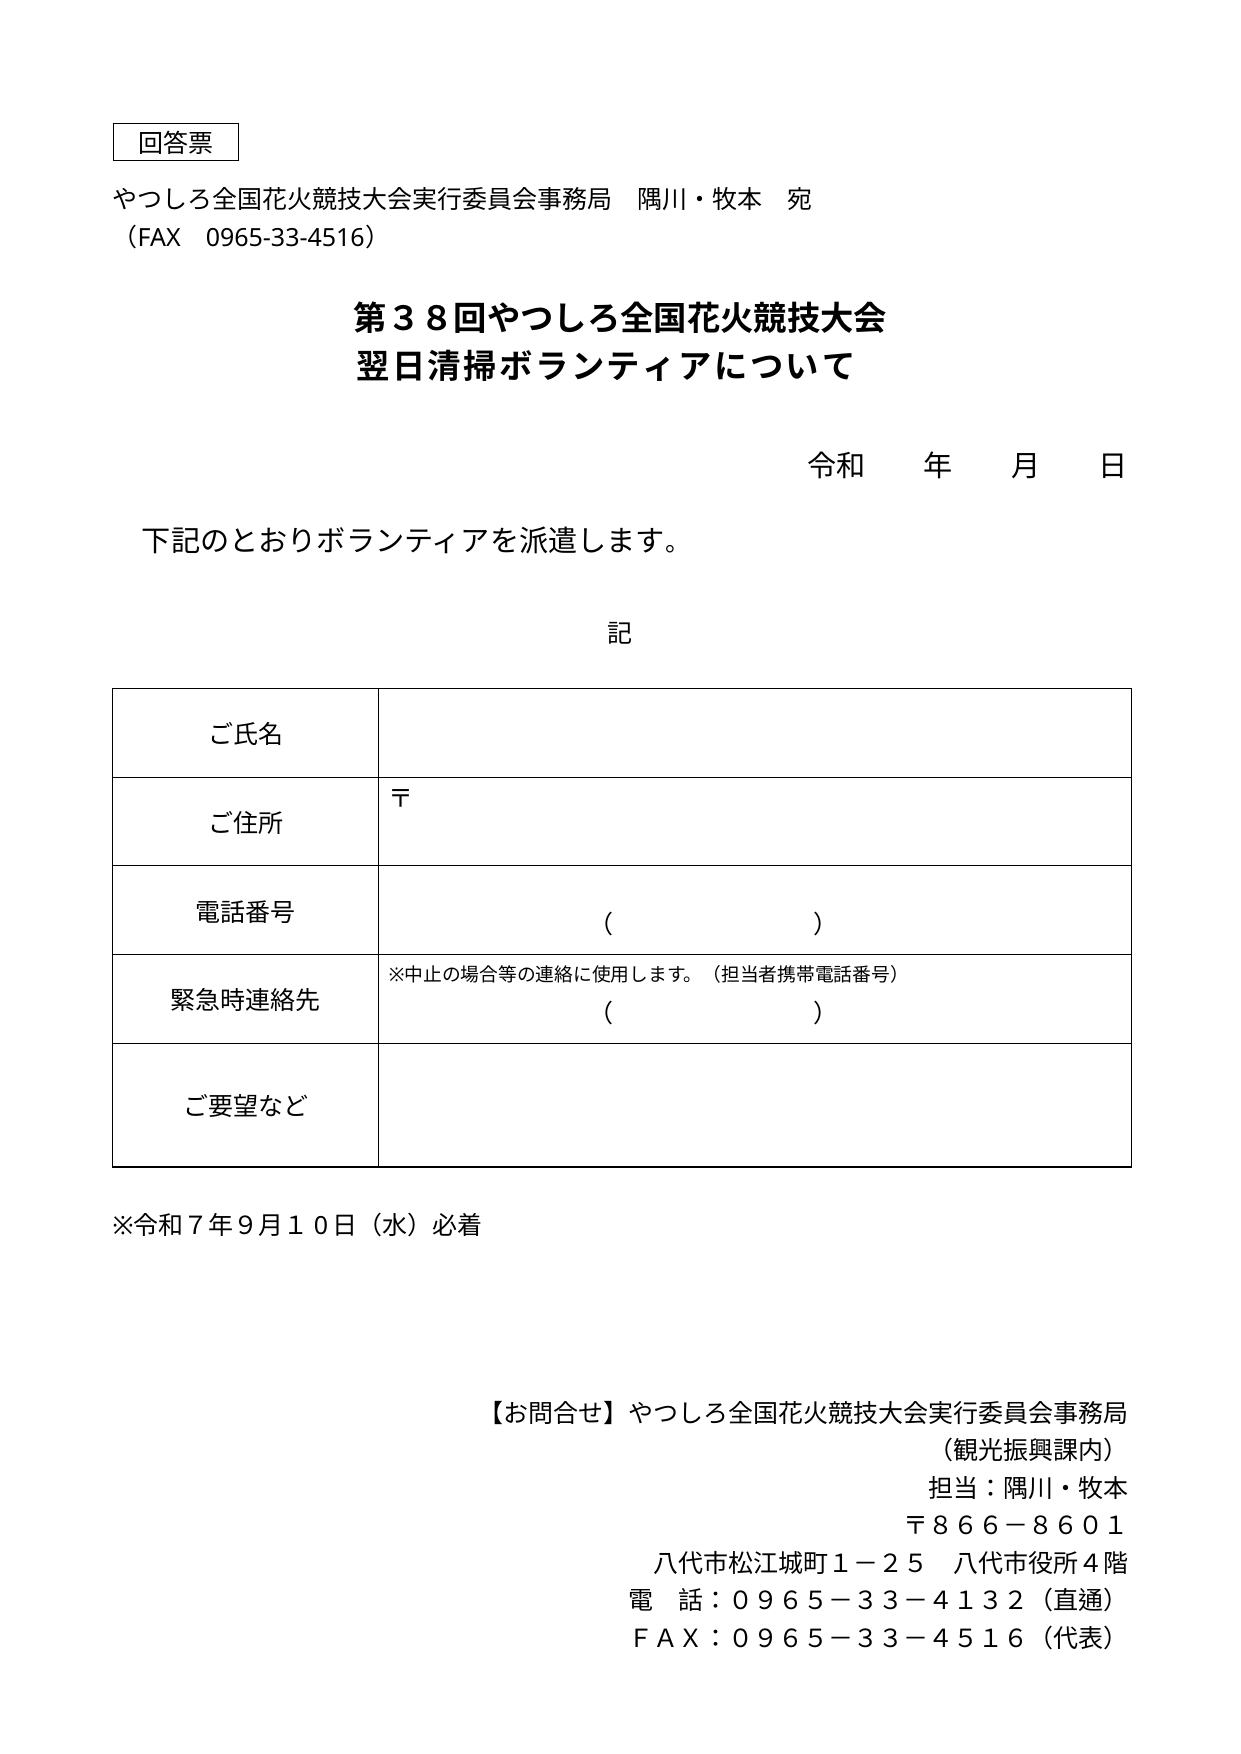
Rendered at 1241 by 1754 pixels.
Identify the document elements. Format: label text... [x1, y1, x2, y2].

table_cell （ ） [379, 866, 1131, 954]
table_cell 緊急時連絡先 [113, 955, 378, 1042]
text 〒８６６－８６０１ [112, 1505, 1128, 1542]
table_cell [379, 1044, 1131, 1166]
text ※令和７年９月１0日（水）必着 [112, 1205, 1128, 1242]
table_cell ご住所 [113, 778, 378, 865]
text （FAX 0965-33-4516） [112, 217, 1028, 254]
table_cell ※中止の場合等の連絡に使用します。（担当者携帯電話番号） （ ） [379, 955, 1131, 1042]
text ＦＡＸ：０９６５－３３－４５１６（代表） [112, 1617, 1128, 1655]
text 八代市松江城町１－２５ 八代市役所４階 [112, 1542, 1128, 1580]
table_cell ご要望など [113, 1044, 378, 1166]
text （観光振興課内） [112, 1430, 1128, 1467]
subtitle 記 [112, 613, 1128, 651]
text 下記のとおりボランティアを派遣します。 [112, 501, 1128, 576]
text 電 話：０９６５－３３－４１３２（直通） [112, 1580, 1128, 1617]
text 令和 年 月 日 [112, 426, 1128, 501]
text 回答票 [112, 104, 1128, 179]
text やつしろ全国花火競技大会実行委員会事務局 隅川・牧本 宛 [112, 179, 1128, 217]
text 翌日清掃ボランティアについて [112, 340, 1128, 388]
text 担当：隅川・牧本 [112, 1467, 1128, 1505]
text 【お問合せ】やつしろ全国花火競技大会実行委員会事務局 [112, 1392, 1128, 1430]
text 第３８回やつしろ全国花火競技大会 [112, 292, 1128, 340]
table_header [379, 689, 1131, 777]
table_cell 電話番号 [113, 866, 378, 954]
table_cell 〒 [379, 778, 1131, 865]
table_header ご氏名 [113, 689, 378, 777]
